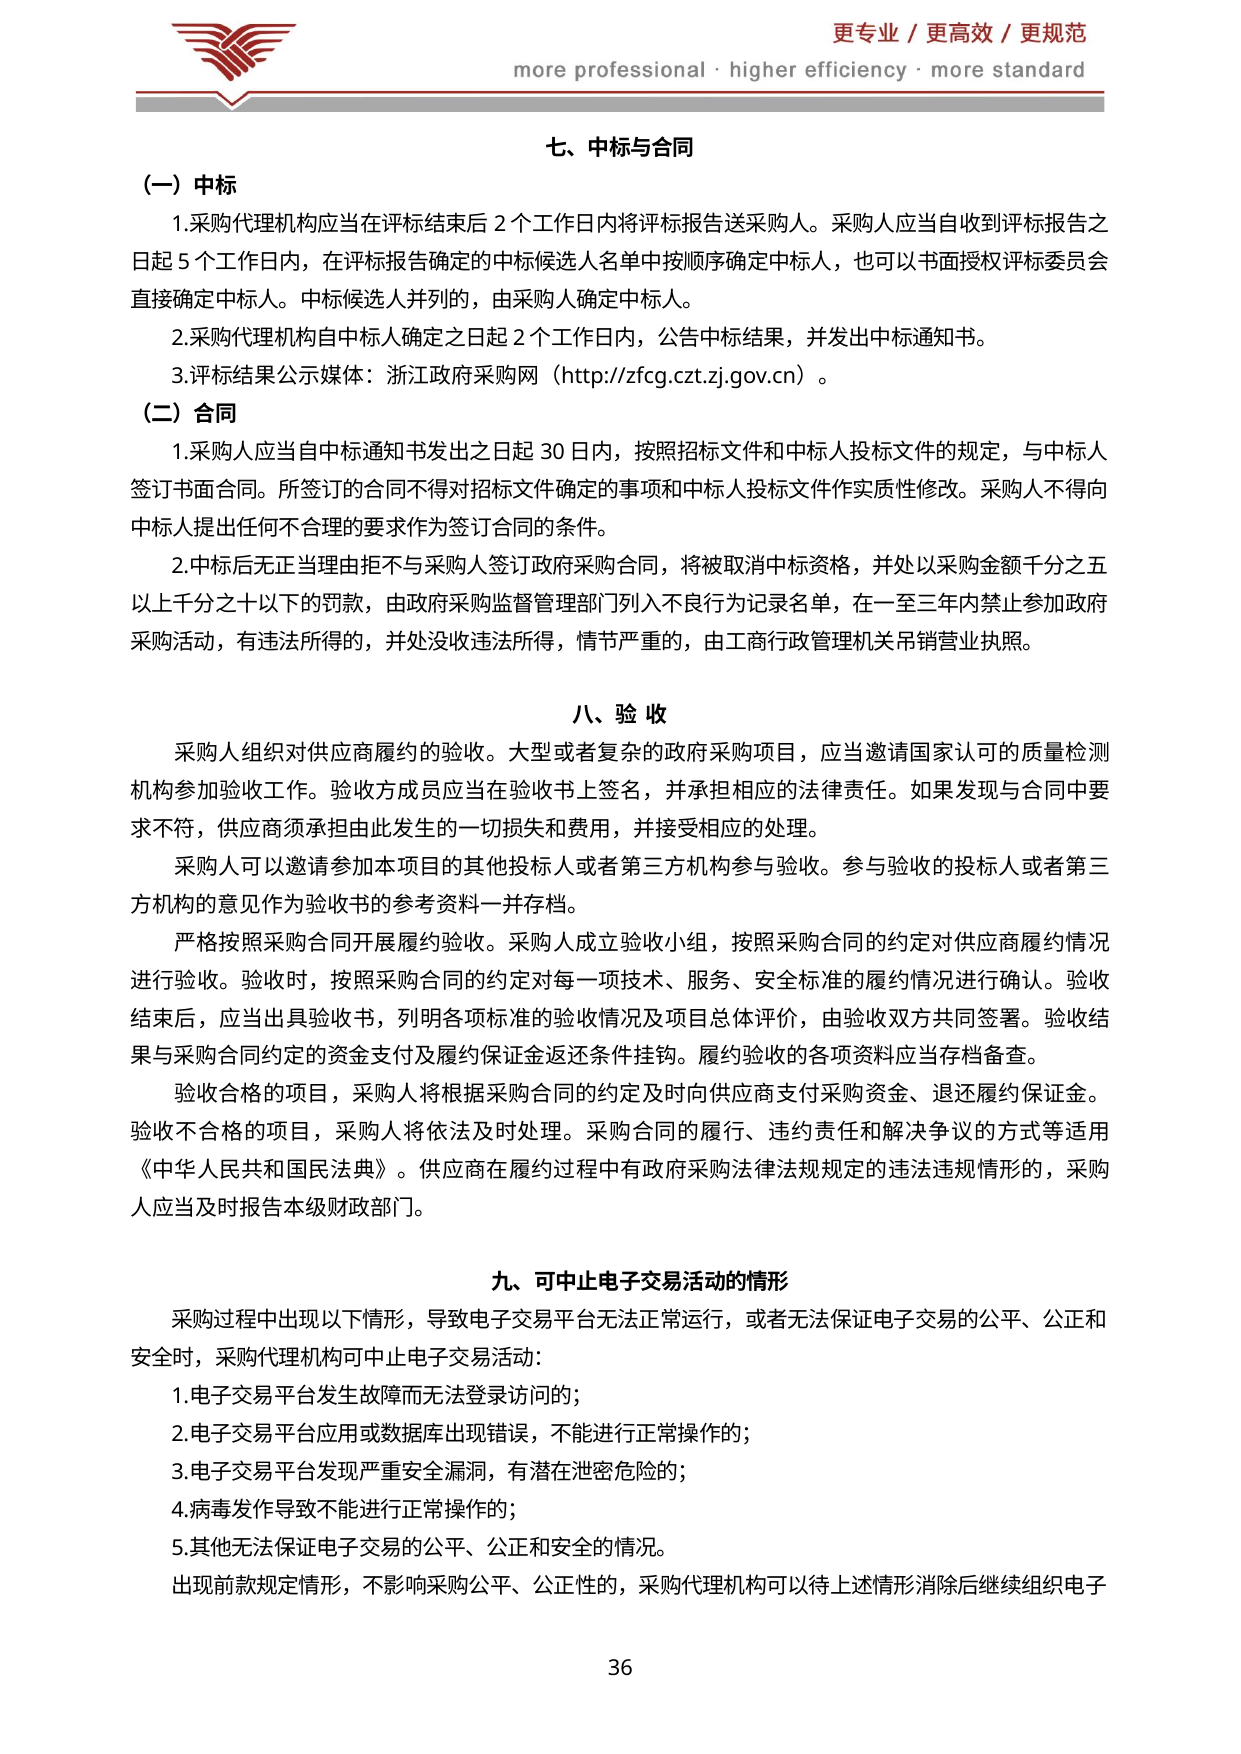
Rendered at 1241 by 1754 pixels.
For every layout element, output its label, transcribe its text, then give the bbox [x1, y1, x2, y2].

text 严格按照采购合同开展履约验收。采购人成立验收小组，按照采购合同的约定对供应商履约情况进行验收。验收时，按照采购合同的约定对每一项技术、服务、安全标准的履约情况进行确认。验收结束后，应当出具验收书，列明各项标准的验收情况及项目总体评价，由验收双方共同签署。验收结果与采购合同约定的资金支付及履约保证金返还条件挂钩。履约验收的各项资料应当存档备查。 [130, 925, 1110, 1070]
text 4.病毒发作导致不能进行正常操作的； [130, 1492, 1110, 1524]
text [130, 1568, 1110, 1600]
text 1.采购代理机构应当在评标结束后2个工作日内将评标报告送采购人。采购人应当自收到评标报告之日起5个工作日内，在评标报告确定的中标候选人名单中按顺序确定中标人，也可以书面授权评标委员会直接确定中标人。中标候选人并列的，由采购人确定中标人。 [130, 206, 1110, 313]
picture [135, 0, 1105, 112]
text （二）合同 [130, 396, 1110, 428]
text 1.采购人应当自中标通知书发出之日起30日内，按照招标文件和中标人投标文件的规定，与中标人签订书面合同。所签订的合同不得对招标文件确定的事项和中标人投标文件作实质性修改。采购人不得向中标人提出任何不合理的要求作为签订合同的条件。 [130, 434, 1110, 541]
text （一）中标 [130, 168, 1110, 199]
text 2.电子交易平台应用或数据库出现错误，不能进行正常操作的； [130, 1416, 1110, 1447]
text 九、可中止电子交易活动的情形 [130, 1264, 1110, 1296]
text 3.评标结果公示媒体：浙江政府采购网（http://zfcg.czt.zj.gov.cn）。 [130, 358, 1110, 389]
text 5.其他无法保证电子交易的公平、公正和安全的情况。 [130, 1530, 1110, 1562]
text 八、验 收 [130, 697, 1110, 729]
text 2.中标后无正当理由拒不与采购人签订政府采购合同，将被取消中标资格，并处以采购金额千分之五以上千分之十以下的罚款，由政府采购监督管理部门列入不良行为记录名单，在一至三年内禁止参加政府采购活动，有违法所得的，并处没收违法所得，情节严重的，由工商行政管理机关吊销营业执照。 [130, 548, 1110, 655]
text 采购过程中出现以下情形，导致电子交易平台无法正常运行，或者无法保证电子交易的公平、公正和安全时，采购代理机构可中止电子交易活动： [130, 1302, 1110, 1371]
text 3.电子交易平台发现严重安全漏洞，有潜在泄密危险的； [130, 1454, 1110, 1486]
text 采购人组织对供应商履约的验收。大型或者复杂的政府采购项目，应当邀请国家认可的质量检测机构参加验收工作。验收方成员应当在验收书上签名，并承担相应的法律责任。如果发现与合同中要求不符，供应商须承担由此发生的一切损失和费用，并接受相应的处理。 [130, 735, 1110, 843]
text 七、中标与合同 [130, 130, 1110, 162]
text 2.采购代理机构自中标人确定之日起2个工作日内，公告中标结果，并发出中标通知书。 [130, 320, 1110, 351]
text 采购人可以邀请参加本项目的其他投标人或者第三方机构参与验收。参与验收的投标人或者第三方机构的意见作为验收书的参考资料一并存档。 [130, 849, 1110, 918]
text 验收合格的项目，采购人将根据采购合同的约定及时向供应商支付采购资金、退还履约保证金。验收不合格的项目，采购人将依法及时处理。采购合同的履行、违约责任和解决争议的方式等适用《中华人民共和国民法典》。供应商在履约过程中有政府采购法律法规规定的违法违规情形的，采购人应当及时报告本级财政部门。 [130, 1076, 1110, 1222]
text 1.电子交易平台发生故障而无法登录访问的； [130, 1378, 1110, 1409]
